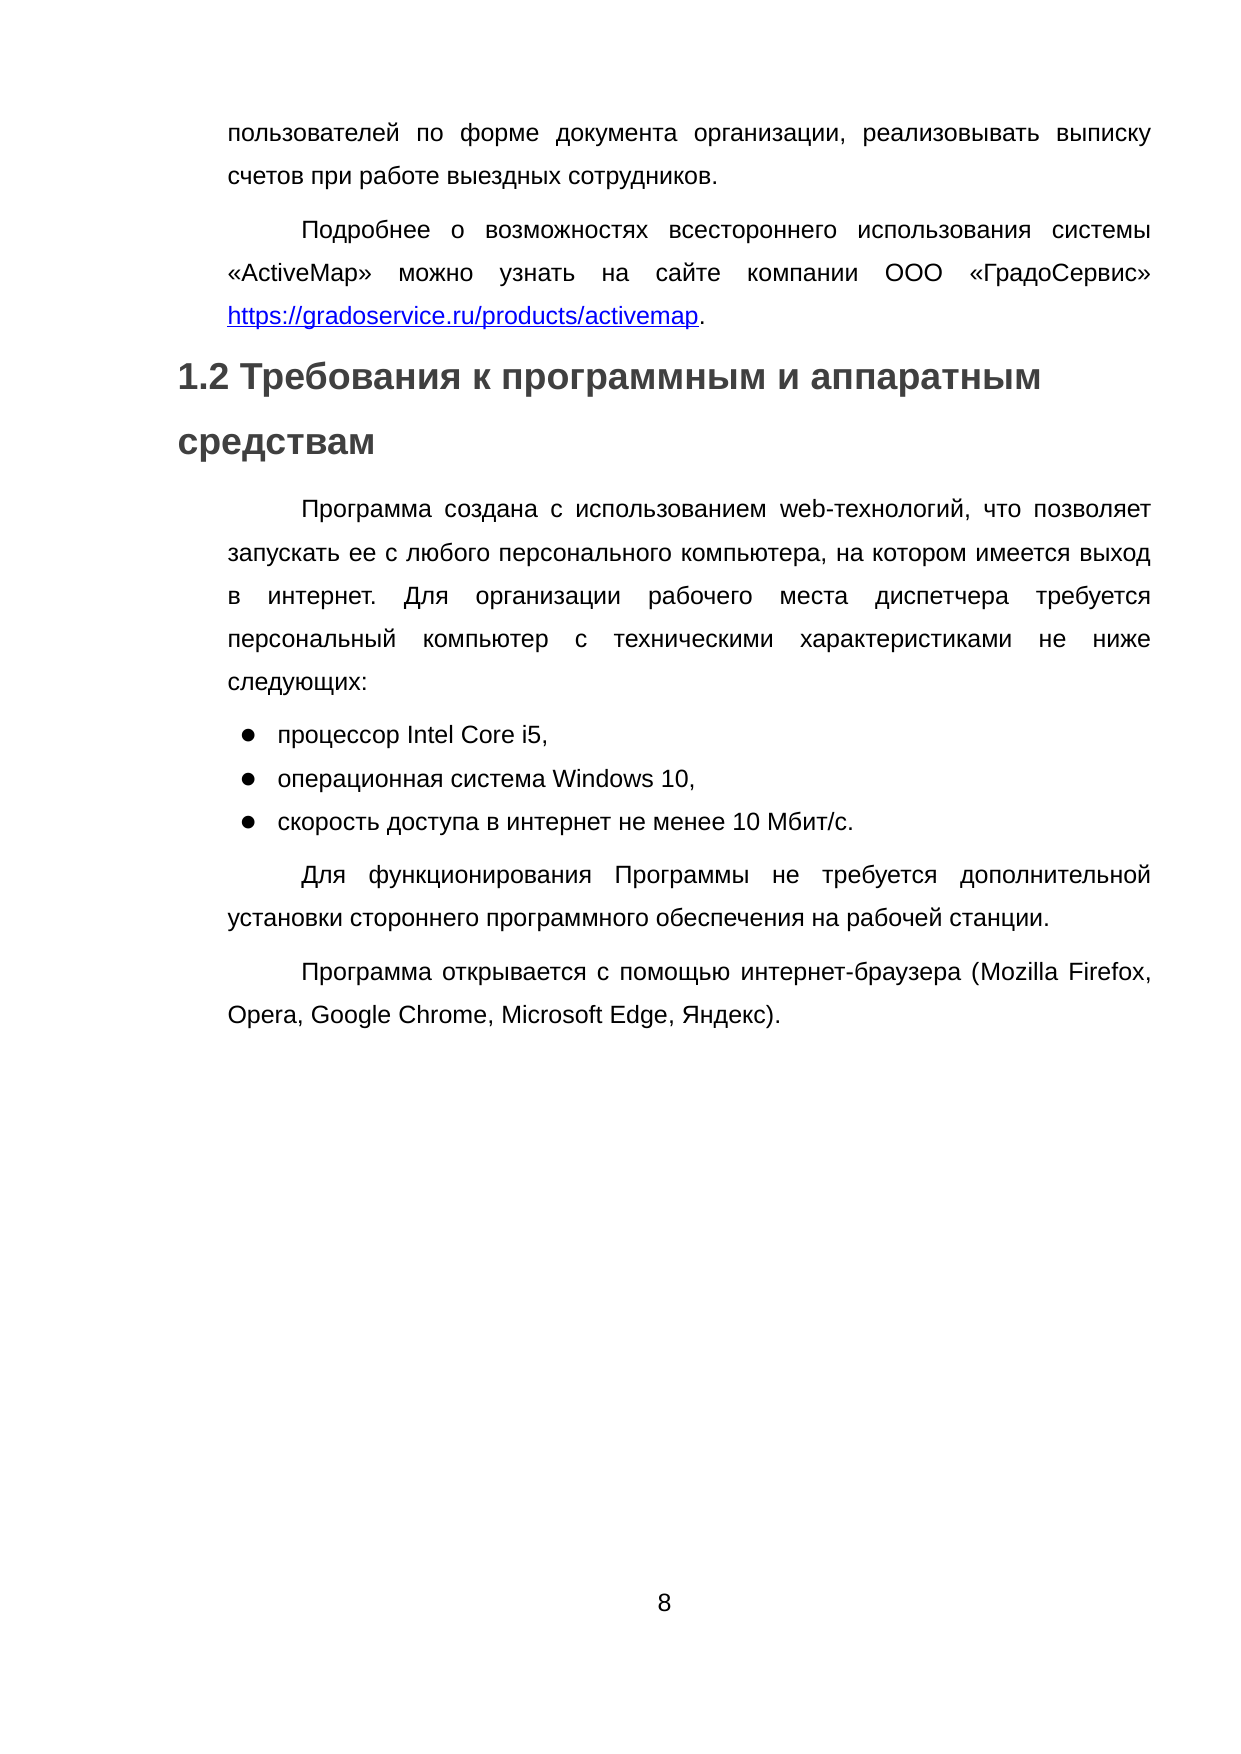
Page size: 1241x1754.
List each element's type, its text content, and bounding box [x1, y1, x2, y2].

text Программа открывается с помощью интернет-браузера (Mozilla Firefox, Opera, Google Chrome, Microsoft Edge, Яндекс). [227, 957, 1152, 1029]
text Программа создана с использованием web-технологий, что позволяет запускать ее с любого персонального компьютера, на котором имеется выход в интернет. Для организации рабочего места диспетчера требуется персональный компьютер с техническими характеристиками не ниже следующих: [227, 494, 1152, 696]
list скорость доступа в интернет не менее 10 Мбит/с. [240, 807, 1152, 835]
list процессор Intel Core i5, [240, 720, 1152, 749]
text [227, 118, 1152, 190]
list операционная система Windows 10, [240, 763, 1152, 792]
text Подробнее о возможностях всестороннего использования системы «ActiveMap» можно узнать на сайте компании ООО «ГрадоСервис» https://gradoservice.ru/products/activemap. [227, 215, 1152, 330]
text Для функционирования Программы не требуется дополнительной установки стороннего программного обеспечения на рабочей станции. [227, 860, 1152, 932]
subtitle 1.2 Требования к программным и аппаратным средствам [177, 354, 1152, 462]
